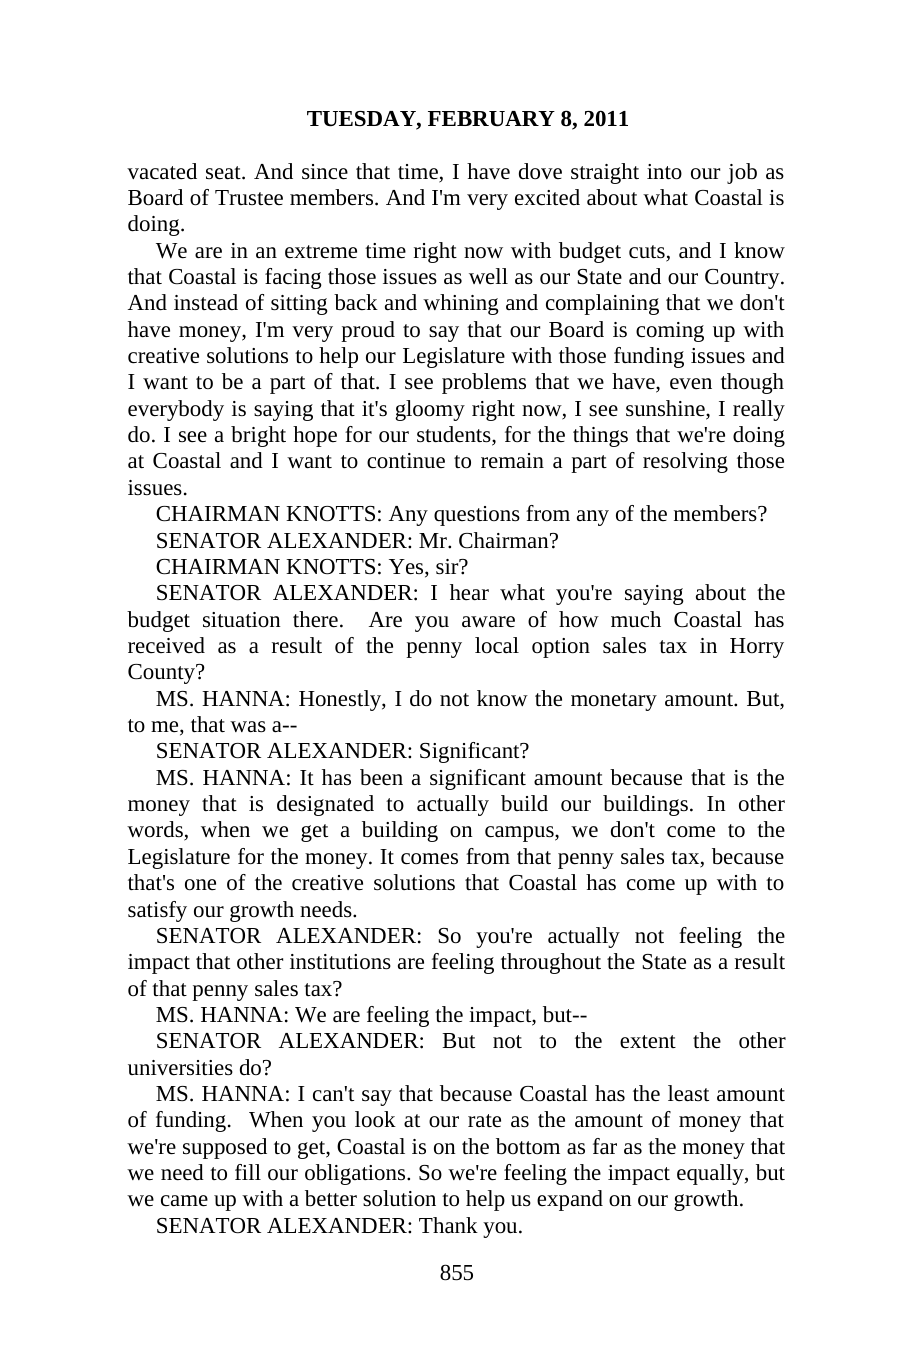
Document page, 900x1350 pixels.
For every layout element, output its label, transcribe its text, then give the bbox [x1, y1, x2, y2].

text MS. HANNA: It has been a significant amount because that is the money that is designated to actually build our buildings. In other words, when we get a building on campus, we don't come to the Legislature for the money. It comes from that penny sales tax, because that's one of the creative solutions that Coastal has come up with to satisfy our growth needs. [127, 764, 786, 922]
text We are in an extreme time right now with budget cuts, and I know that Coastal is facing those issues as well as our State and our Country. And instead of sitting back and whining and complaining that we don't have money, I'm very proud to say that our Board is coming up with creative solutions to help our Legislature with those funding issues and I want to be a part of that. I see problems that we have, even though everybody is saying that it's gloomy right now, I see sunshine, I really do. I see a bright hope for our students, for the things that we're doing at Coastal and I want to continue to remain a part of resolving those issues. [127, 237, 786, 500]
text SENATOR ALEXANDER: Thank you. [127, 1212, 786, 1238]
text CHAIRMAN KNOTTS: Yes, sir? [127, 553, 786, 579]
text MS. HANNA: Honestly, I do not know the monetary amount. But, to me, that was a-- [127, 685, 786, 737]
text SENATOR ALEXANDER: Mr. Chairman? [127, 527, 786, 553]
text MS. HANNA: We are feeling the impact, but-- [127, 1001, 786, 1027]
text SENATOR ALEXANDER: So you're actually not feeling the impact that other institutions are feeling throughout the State as a result of that penny sales tax? [127, 922, 786, 1001]
text SENATOR ALEXANDER: But not to the extent the other universities do? [127, 1027, 786, 1080]
text CHAIRMAN KNOTTS: Any questions from any of the members? [127, 500, 786, 527]
text SENATOR ALEXANDER: I hear what you're saying about the budget situation there. Are you aware of how much Coastal has received as a result of the penny local option sales tax in Horry County? [127, 579, 786, 685]
text MS. HANNA: I can't say that because Coastal has the least amount of funding. When you look at our rate as the amount of money that we're supposed to get, Coastal is on the bottom as far as the money that we need to fill our obligations. So we're feeling the impact equally, but we came up with a better solution to help us expand on our growth. [127, 1080, 786, 1212]
text SENATOR ALEXANDER: Significant? [127, 737, 786, 764]
